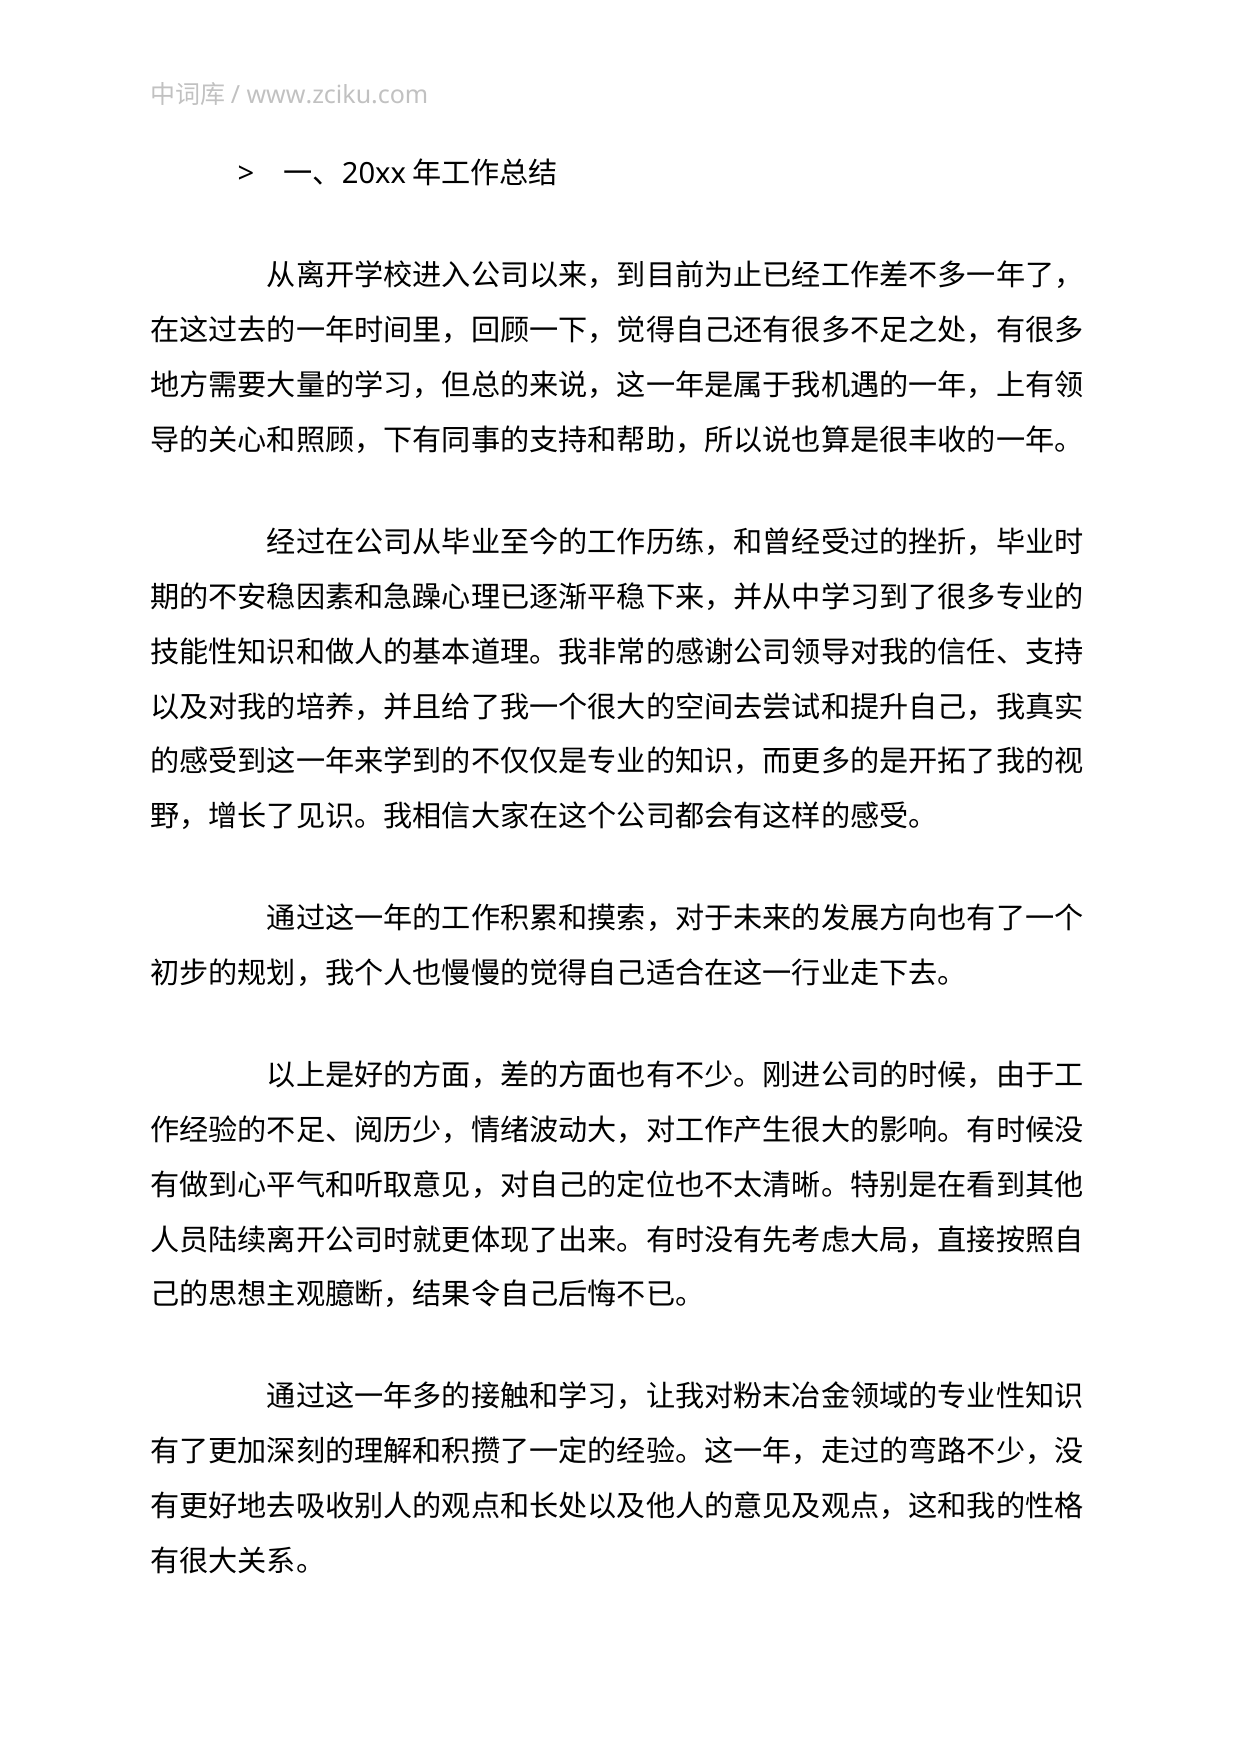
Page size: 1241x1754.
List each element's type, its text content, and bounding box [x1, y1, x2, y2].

text 经过在公司从毕业至今的工作历练，和曾经受过的挫折，毕业时期的不安稳因素和急躁心理已逐渐平稳下来，并从中学习到了很多专业的技能性知识和做人的基本道理。我非常的感谢公司领导对我的信任、支持以及对我的培养，并且给了我一个很大的空间去尝试和提升自己，我真实的感受到这一年来学到的不仅仅是专业的知识，而更多的是开拓了我的视野，增长了见识。我相信大家在这个公司都会有这样的感受。 [150, 518, 1090, 835]
text 通过这一年多的接触和学习，让我对粉末冶金领域的专业性知识有了更加深刻的理解和积攒了一定的经验。这一年，走过的弯路不少，没有更好地去吸收别人的观点和长处以及他人的意见及观点，这和我的性格有很大关系。 [150, 1373, 1090, 1580]
text 通过这一年的工作积累和摸索，对于未来的发展方向也有了一个初步的规划，我个人也慢慢的觉得自己适合在这一行业走下去。 [150, 895, 1090, 992]
text 从离开学校进入公司以来，到目前为止已经工作差不多一年了，在这过去的一年时间里，回顾一下，觉得自己还有很多不足之处，有很多地方需要大量的学习，但总的来说，这一年是属于我机遇的一年，上有领导的关心和照顾，下有同事的支持和帮助，所以说也算是很丰收的一年。 [150, 252, 1090, 459]
text > 一、20xx年工作总结 [150, 150, 1090, 192]
text 以上是好的方面，差的方面也有不少。刚进公司的时候，由于工作经验的不足、阅历少，情绪波动大，对工作产生很大的影响。有时候没有做到心平气和听取意见，对自己的定位也不太清晰。特别是在看到其他人员陆续离开公司时就更体现了出来。有时没有先考虑大局，直接按照自己的思想主观臆断，结果令自己后悔不已。 [150, 1051, 1090, 1313]
